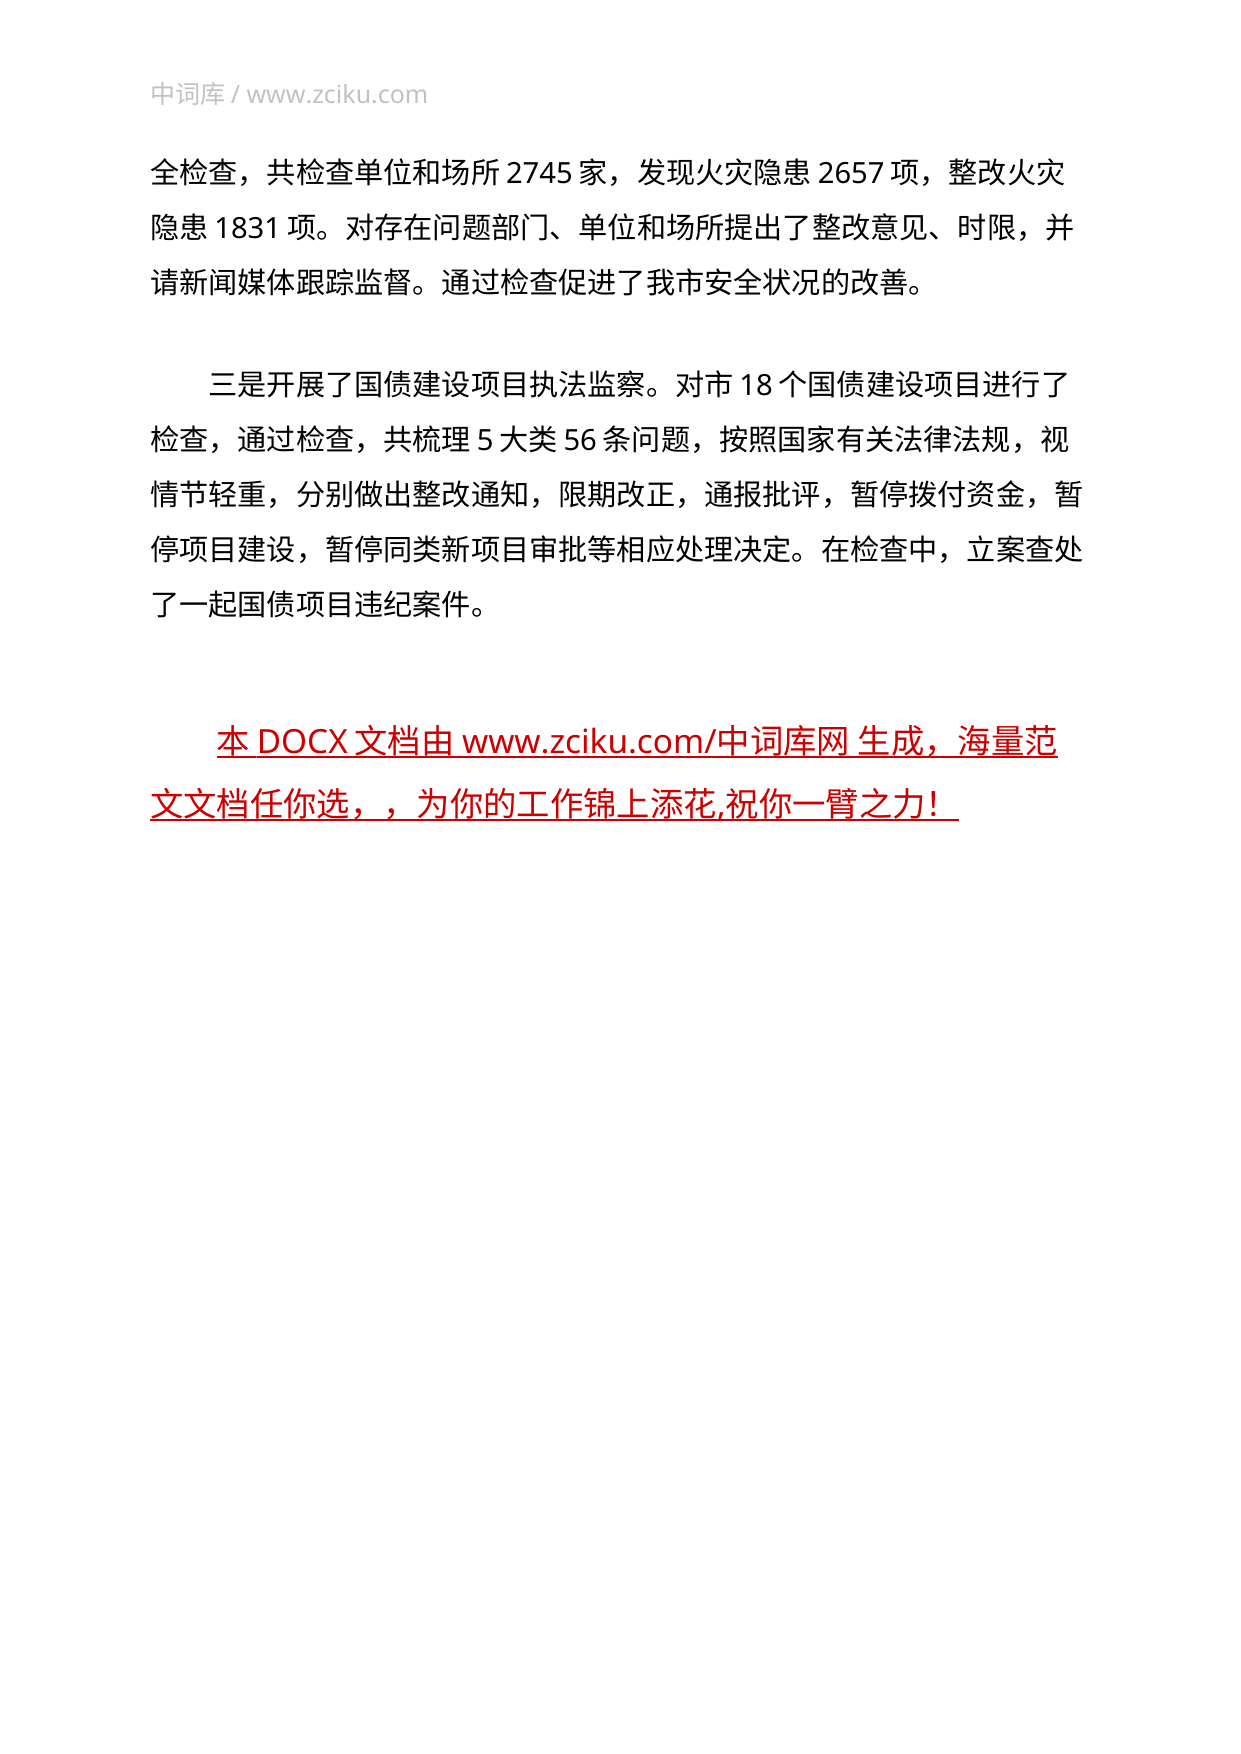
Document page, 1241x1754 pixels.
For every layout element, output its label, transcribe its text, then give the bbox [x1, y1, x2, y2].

text 本DOCX文档由 www.zciku.com/中词库网 生成，海量范文文档任你选，，为你的工作锦上添花,祝你一臂之力！ [150, 714, 1090, 826]
text 三是开展了国债建设项目执法监察。对市18个国债建设项目进行了检查，通过检查，共梳理5大类56条问题，按照国家有关法律法规，视情节轻重，分别做出整改通知，限期改正，通报批评，暂停拨付资金，暂停项目建设，暂停同类新项目审批等相应处理决定。在检查中，立案查处了一起国债项目违纪案件。 [150, 362, 1090, 624]
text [150, 150, 1090, 302]
